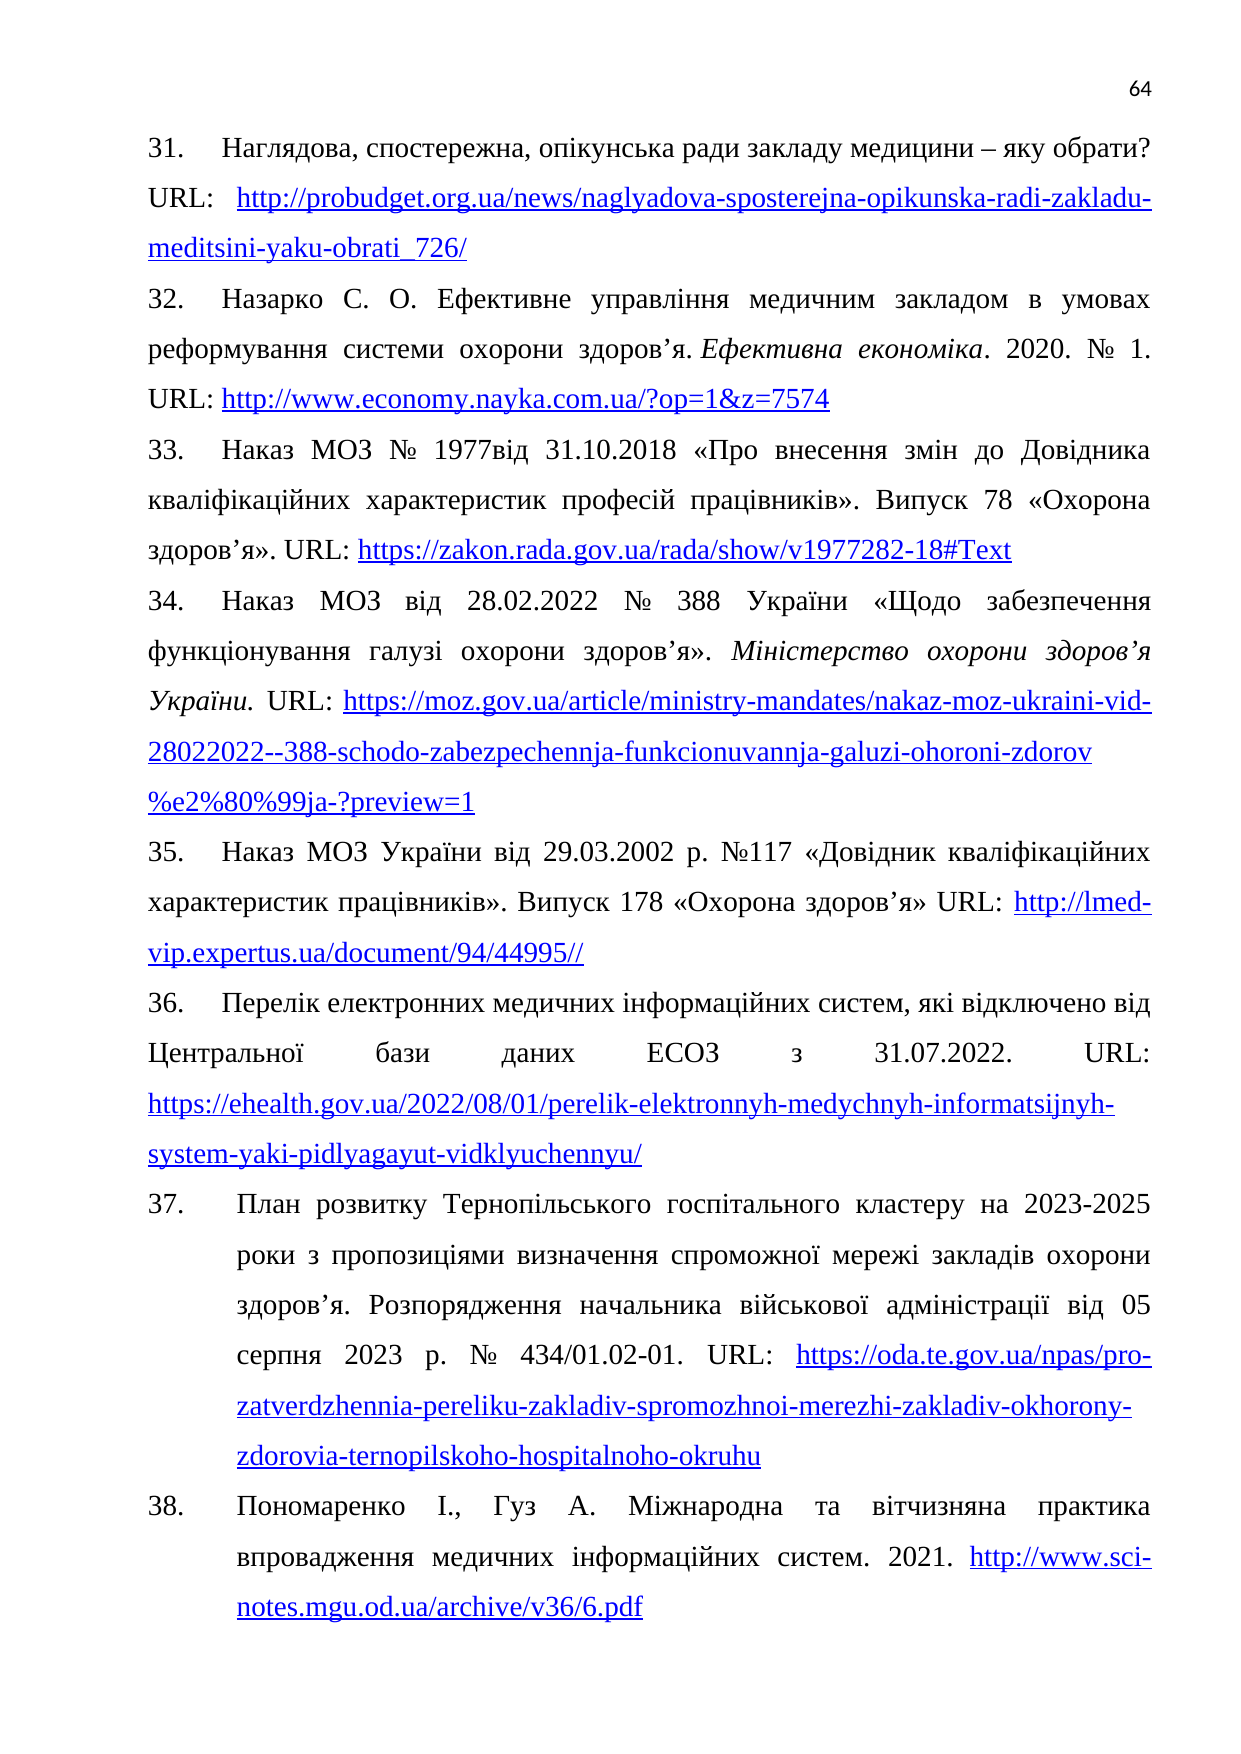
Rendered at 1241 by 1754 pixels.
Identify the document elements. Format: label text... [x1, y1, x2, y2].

list План розвитку Тернопільського госпітального кластеру на 2023-2025 роки з пропозиціями визначення спроможної мережі закладів охорони здоров’я. Розпорядження начальника військової адміністрації від 05 серпня 2023 р. № 434/01.02-01. URL: https://oda.te.gov.ua/npas/pro-zatverdzhennia-pereliku-zakladiv-spromozhnoi-merezhi-zakladiv-okhorony-zdorovia-ternopilskoho-hospitalnoho-okruhu [148, 1186, 1152, 1472]
list Назарко С. О. Ефективне управління медичним закладом в умовах реформування системи охорони здоров’я. Ефективна економіка. 2020. № 1. URL: http://www.economy.nayka.com.ua/?op=1&z=7574 [148, 281, 1152, 331]
list Наказ МОЗ від 28.02.2022 № 388 України «Щодо забезпечення функціонування галузі охорони здоров’я». Міністерство охорони здоров’я України. URL: https://moz.gov.ua/article/ministry-mandates/nakaz-moz-ukraini-vid-28022022--388-schodo-zabezpechennja-funkcionuvannja-galuzi-ohoroni-zdorov%e2%80%99ja-?preview=1 [148, 583, 1152, 817]
list Наказ МОЗ України від 29.03.2002 р. №117 «Довідник кваліфікаційних характеристик працівників». Випуск 178 «Охорона здоров’я» URL: http://lmed-vip.expertus.ua/document/94/44995// [148, 834, 1152, 968]
list Пономаренко І., Гуз А. Міжнародна та вітчизняна практика впровадження медичних інформаційних систем. 2021. http://www.sci-notes.mgu.od.ua/archive/v36/6.pdf [148, 1488, 1152, 1622]
list Назарко С. О. Ефективне управління медичним закладом в умовах реформування системи охорони здоров’я. Ефективна економіка. 2020. № 1. URL: http://www.economy.nayka.com.ua/?op=1&z=7574 [148, 365, 1152, 415]
list Наглядова, спостережна, опікунська ради закладу медицини – яку обрати? URL: http://probudget.org.ua/news/naglyadova-sposterejna-opikunska-radi-zakladu-meditsini-yaku-obrati_726/ [148, 130, 1152, 264]
list Наказ МОЗ № 1977від 31.10.2018 «Про внесення змін до Довідника кваліфікаційних характеристик професій працівників». Випуск 78 «Охорона здоров’я». URL: https://zakon.rada.gov.ua/rada/show/v1977282-18#Text [148, 432, 1152, 566]
list Перелік електронних медичних інформаційних систем, які відключено від Центральної бази даних ЕСОЗ з 31.07.2022. URL: https://ehealth.gov.ua/2022/08/01/perelik-elektronnyh-medychnyh-informatsijnyh-system-yaki-pidlyagayut-vidklyuchennyu/ [148, 985, 1152, 1170]
